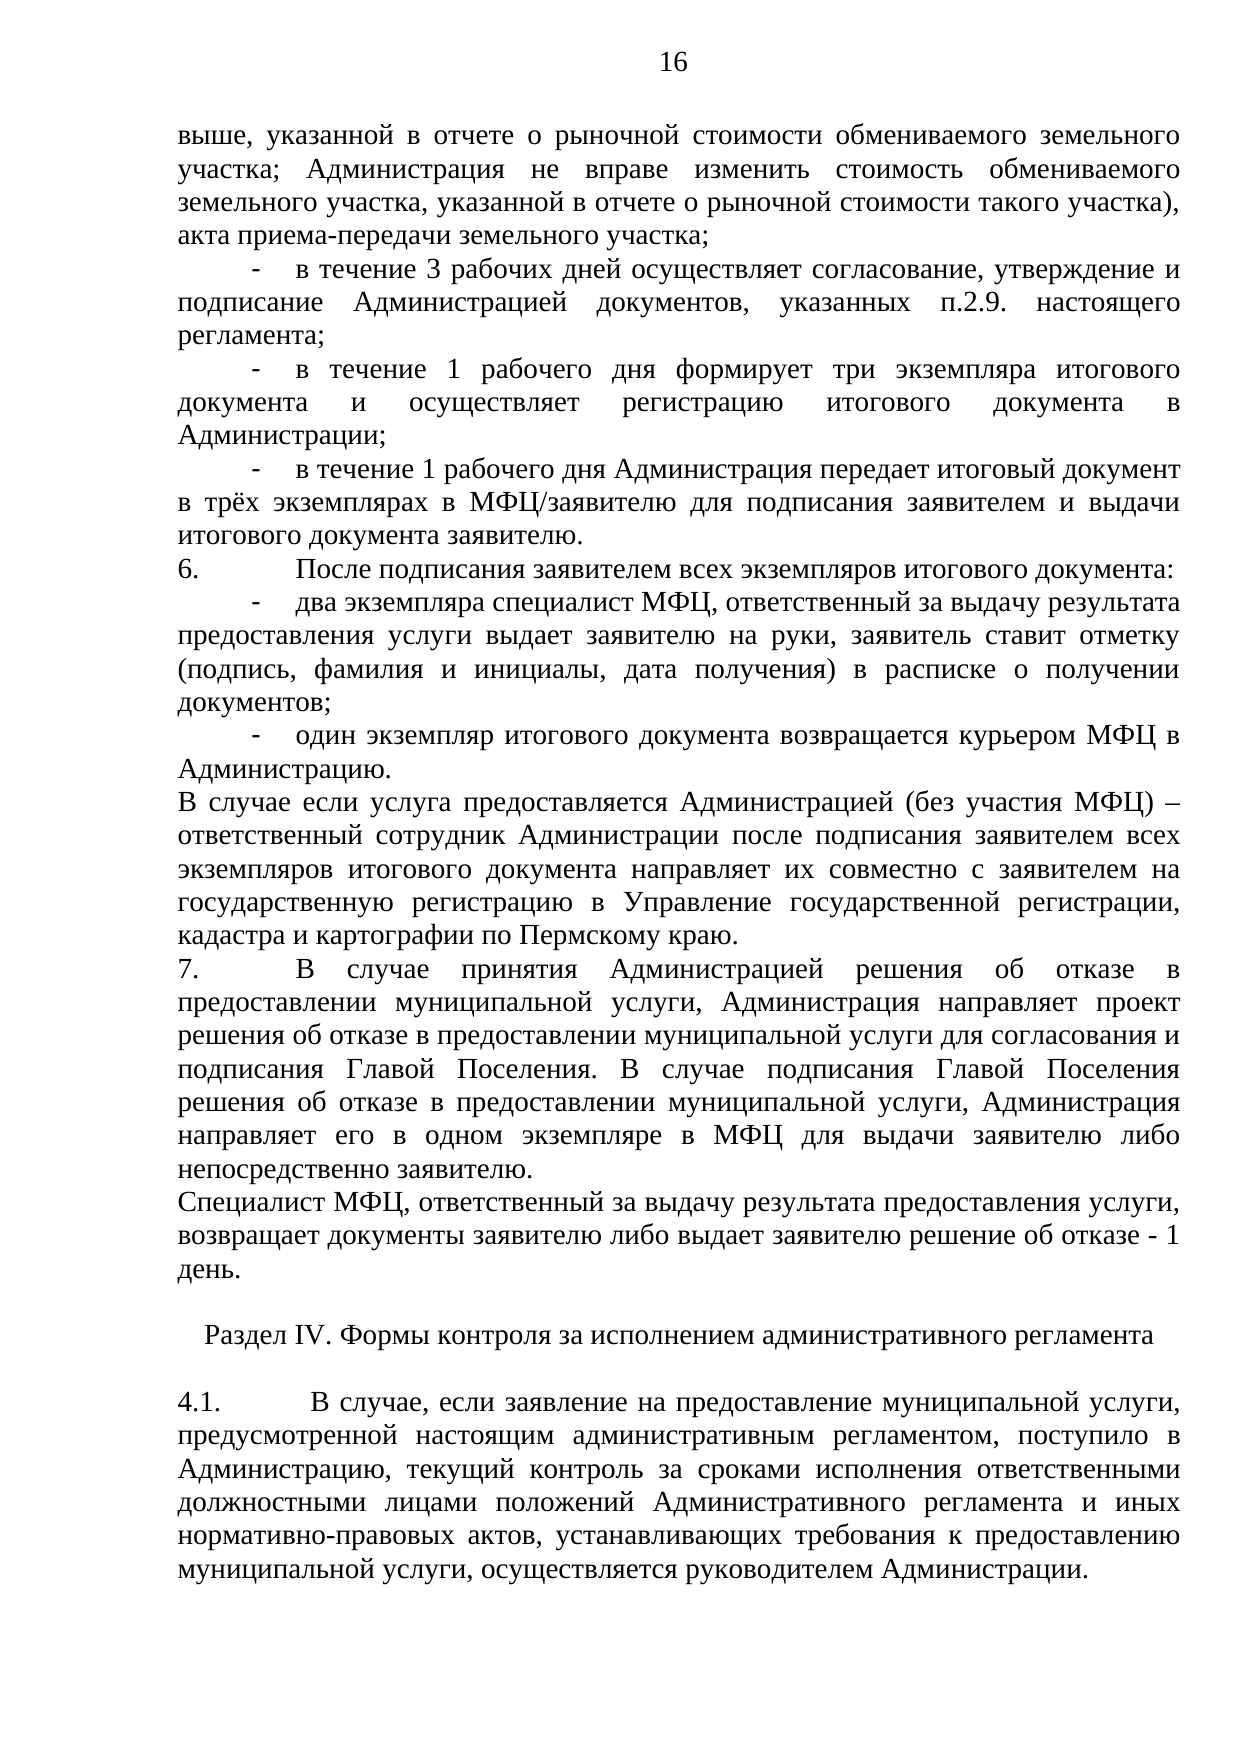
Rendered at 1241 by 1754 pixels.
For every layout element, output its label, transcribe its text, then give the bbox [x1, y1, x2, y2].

list в течение 1 рабочего дня формирует три экземпляра итогового документа и осуществляет регистрацию итогового документа в Администрации; [177, 351, 1181, 451]
text 4.1. В случае, если заявление на предоставление муниципальной услуги, предусмотренной настоящим административным регламентом, поступило в Администрацию, текущий контроль за сроками исполнения ответственными должностными лицами положений Административного регламента и иных нормативно-правовых актов, устанавливающих требования к предоставлению муниципальной услуги, осуществляется руководителем Администрации. [177, 1385, 1181, 1585]
list два экземпляра специалист МФЦ, ответственный за выдачу результата предоставления услуги выдает заявителю на руки, заявитель ставит отметку (подпись, фамилия и инициалы, дата получения) в расписке о получении документов; [177, 585, 1181, 718]
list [177, 118, 1181, 251]
list в течение 1 рабочего дня Администрация передает итоговый документ в трёх экземплярах в МФЦ/заявителю для подписания заявителем и выдачи итогового документа заявителю. [177, 451, 1181, 551]
text Раздел IV. Формы контроля за исполнением административного регламента [177, 1318, 1181, 1351]
text В случае если услуга предоставляется Администрацией (без участия МФЦ) – ответственный сотрудник Администрации после подписания заявителем всех экземпляров итогового документа направляет их совместно с заявителем на государственную регистрацию в Управление государственной регистрации, кадастра и картографии по Пермскому краю. [177, 785, 1181, 951]
text Специалист МФЦ, ответственный за выдачу результата предоставления услуги, возвращает документы заявителю либо выдает заявителю решение об отказе - 1 день. [177, 1185, 1181, 1285]
text 7. В случае принятия Администрацией решения об отказе в предоставлении муниципальной услуги, Администрация направляет проект решения об отказе в предоставлении муниципальной услуги для согласования и подписания Главой Поселения. В случае подписания Главой Поселения решения об отказе в предоставлении муниципальной услуги, Администрация направляет его в одном экземпляре в МФЦ для выдачи заявителю либо непосредственно заявителю. [177, 951, 1181, 1185]
list в течение 3 рабочих дней осуществляет согласование, утверждение и подписание Администрацией документов, указанных п.2.9. настоящего регламента; [177, 251, 1181, 351]
list один экземпляр итогового документа возвращается курьером МФЦ в Администрацию. [177, 718, 1181, 785]
text 6. После подписания заявителем всех экземпляров итогового документа: [177, 551, 1181, 585]
